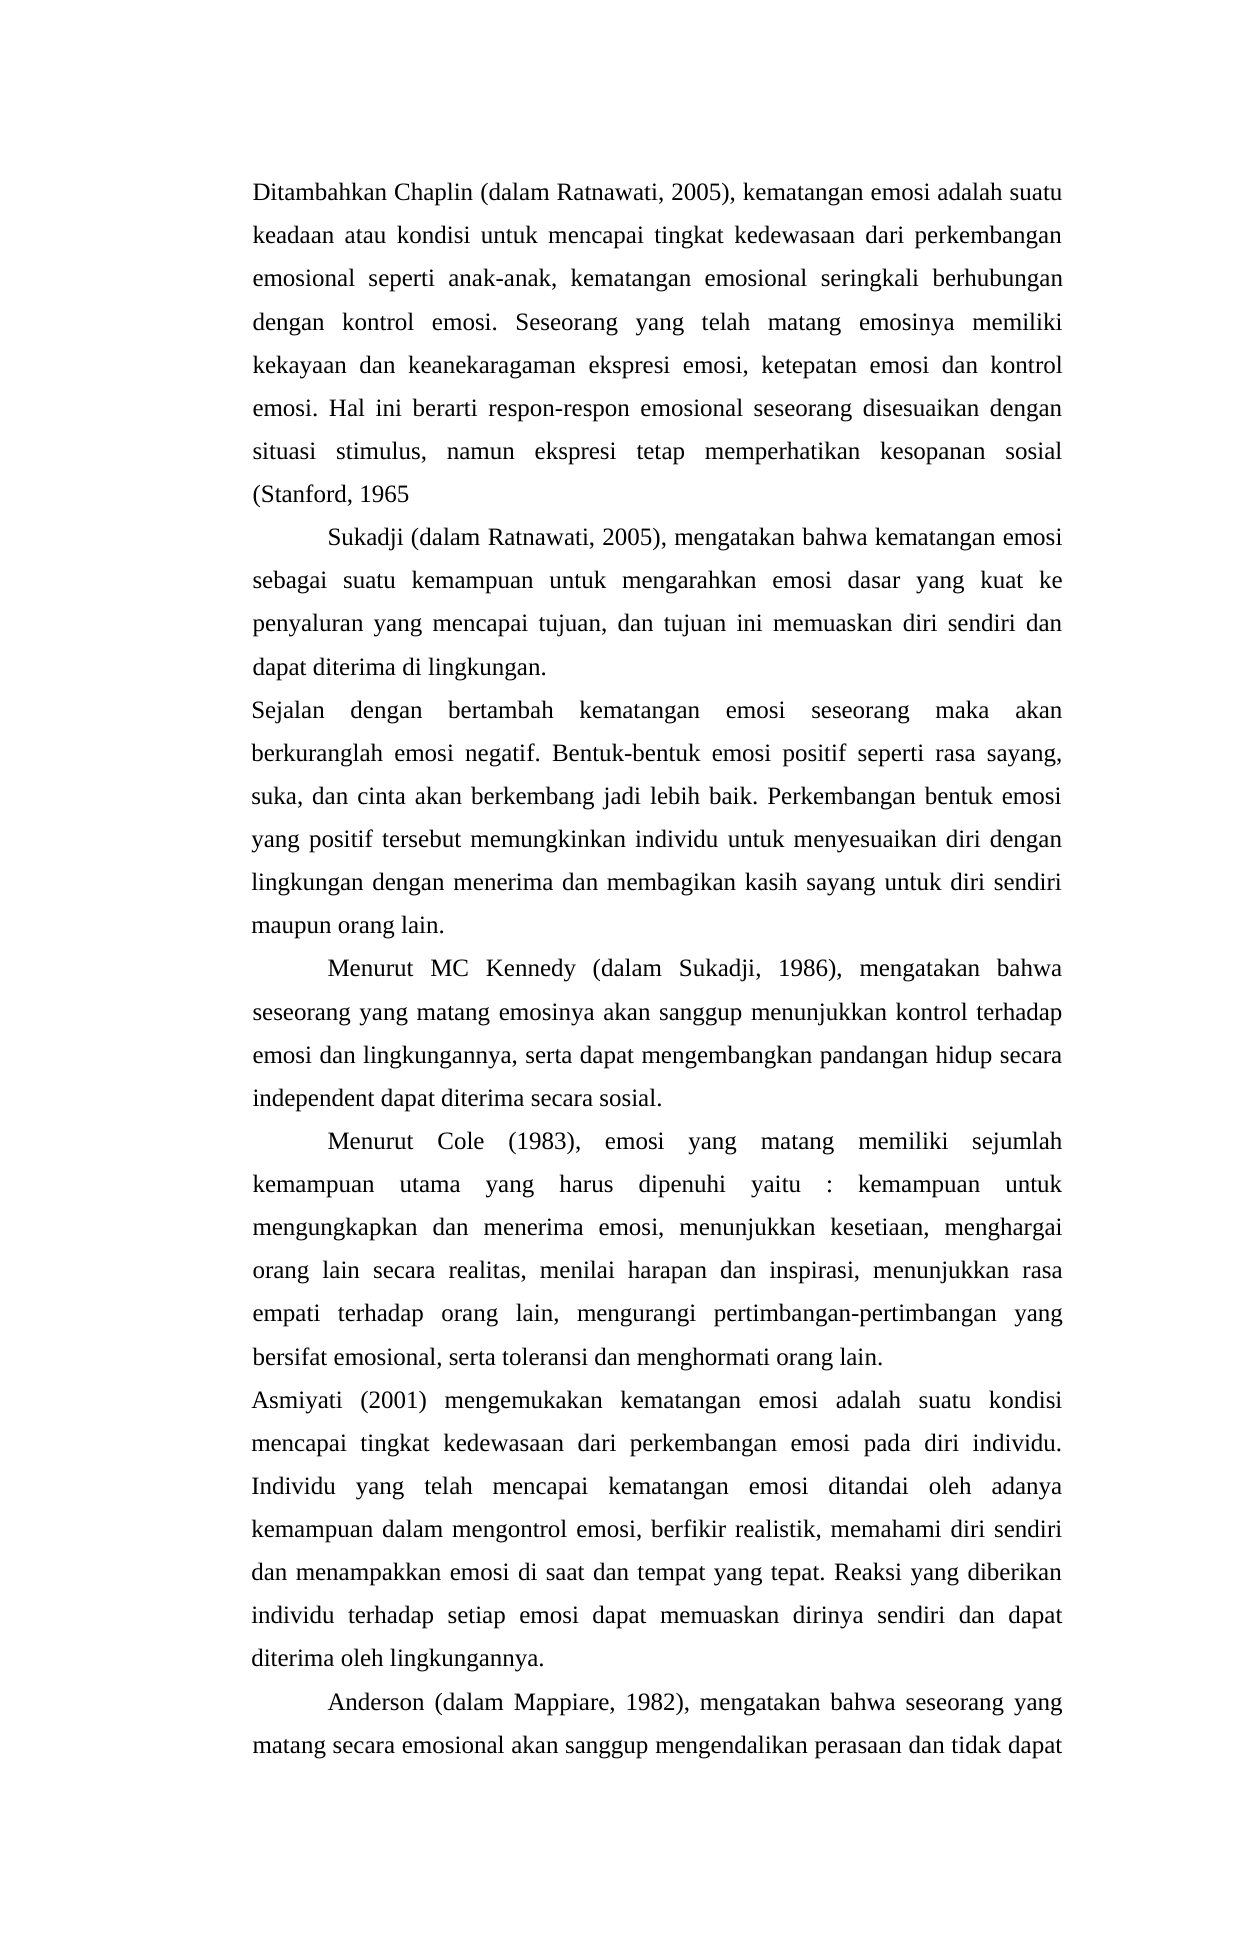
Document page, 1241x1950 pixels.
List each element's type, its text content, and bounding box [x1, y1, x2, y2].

text Sejalan dengan bertambah kematangan emosi seseorang maka akan berkuranglah emosi negatif. Bentuk-bentuk emosi positif seperti rasa sayang, suka, dan cinta akan berkembang jadi lebih baik. Perkembangan bentuk emosi yang positif tersebut memungkinkan individu untuk menyesuaikan diri dengan lingkungan dengan menerima dan membagikan kasih sayang untuk diri sendiri maupun orang lain. [251, 695, 1063, 939]
text Menurut Cole (1983), emosi yang matang memiliki sejumlah kemampuan utama yang harus dipenuhi yaitu : kemampuan untuk mengungkapkan dan menerima emosi, menunjukkan kesetiaan, menghargai orang lain secara realitas, menilai harapan dan inspirasi, menunjukkan rasa empati terhadap orang lain, mengurangi pertimbangan-pertimbangan yang bersifat emosional, serta toleransi dan menghormati orang lain. [252, 1126, 1063, 1370]
text Menurut MC Kennedy (dalam Sukadji, 1986), mengatakan bahwa seseorang yang matang emosinya akan sanggup menunjukkan kontrol terhadap emosi dan lingkungannya, serta dapat mengembangkan pandangan hidup secara independent dapat diterima secara sosial. [252, 953, 1063, 1112]
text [252, 1687, 1063, 1758]
text Asmiyati (2001) mengemukakan kematangan emosi adalah suatu kondisi mencapai tingkat kedewasaan dari perkembangan emosi pada diri individu. Individu yang telah mencapai kematangan emosi ditandai oleh adanya kemampuan dalam mengontrol emosi, berfikir realistik, memahami diri sendiri dan menampakkan emosi di saat dan tempat yang tepat. Reaksi yang diberikan individu terhadap setiap emosi dapat memuaskan dirinya sendiri dan dapat diterima oleh lingkungannya. [251, 1385, 1063, 1672]
text Sukadji (dalam Ratnawati, 2005), mengatakan bahwa kematangan emosi sebagai suatu kemampuan untuk mengarahkan emosi dasar yang kuat ke penyaluran yang mencapai tujuan, dan tujuan ini memuaskan diri sendiri dan dapat diterima di lingkungan. [252, 522, 1063, 680]
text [252, 177, 1063, 508]
